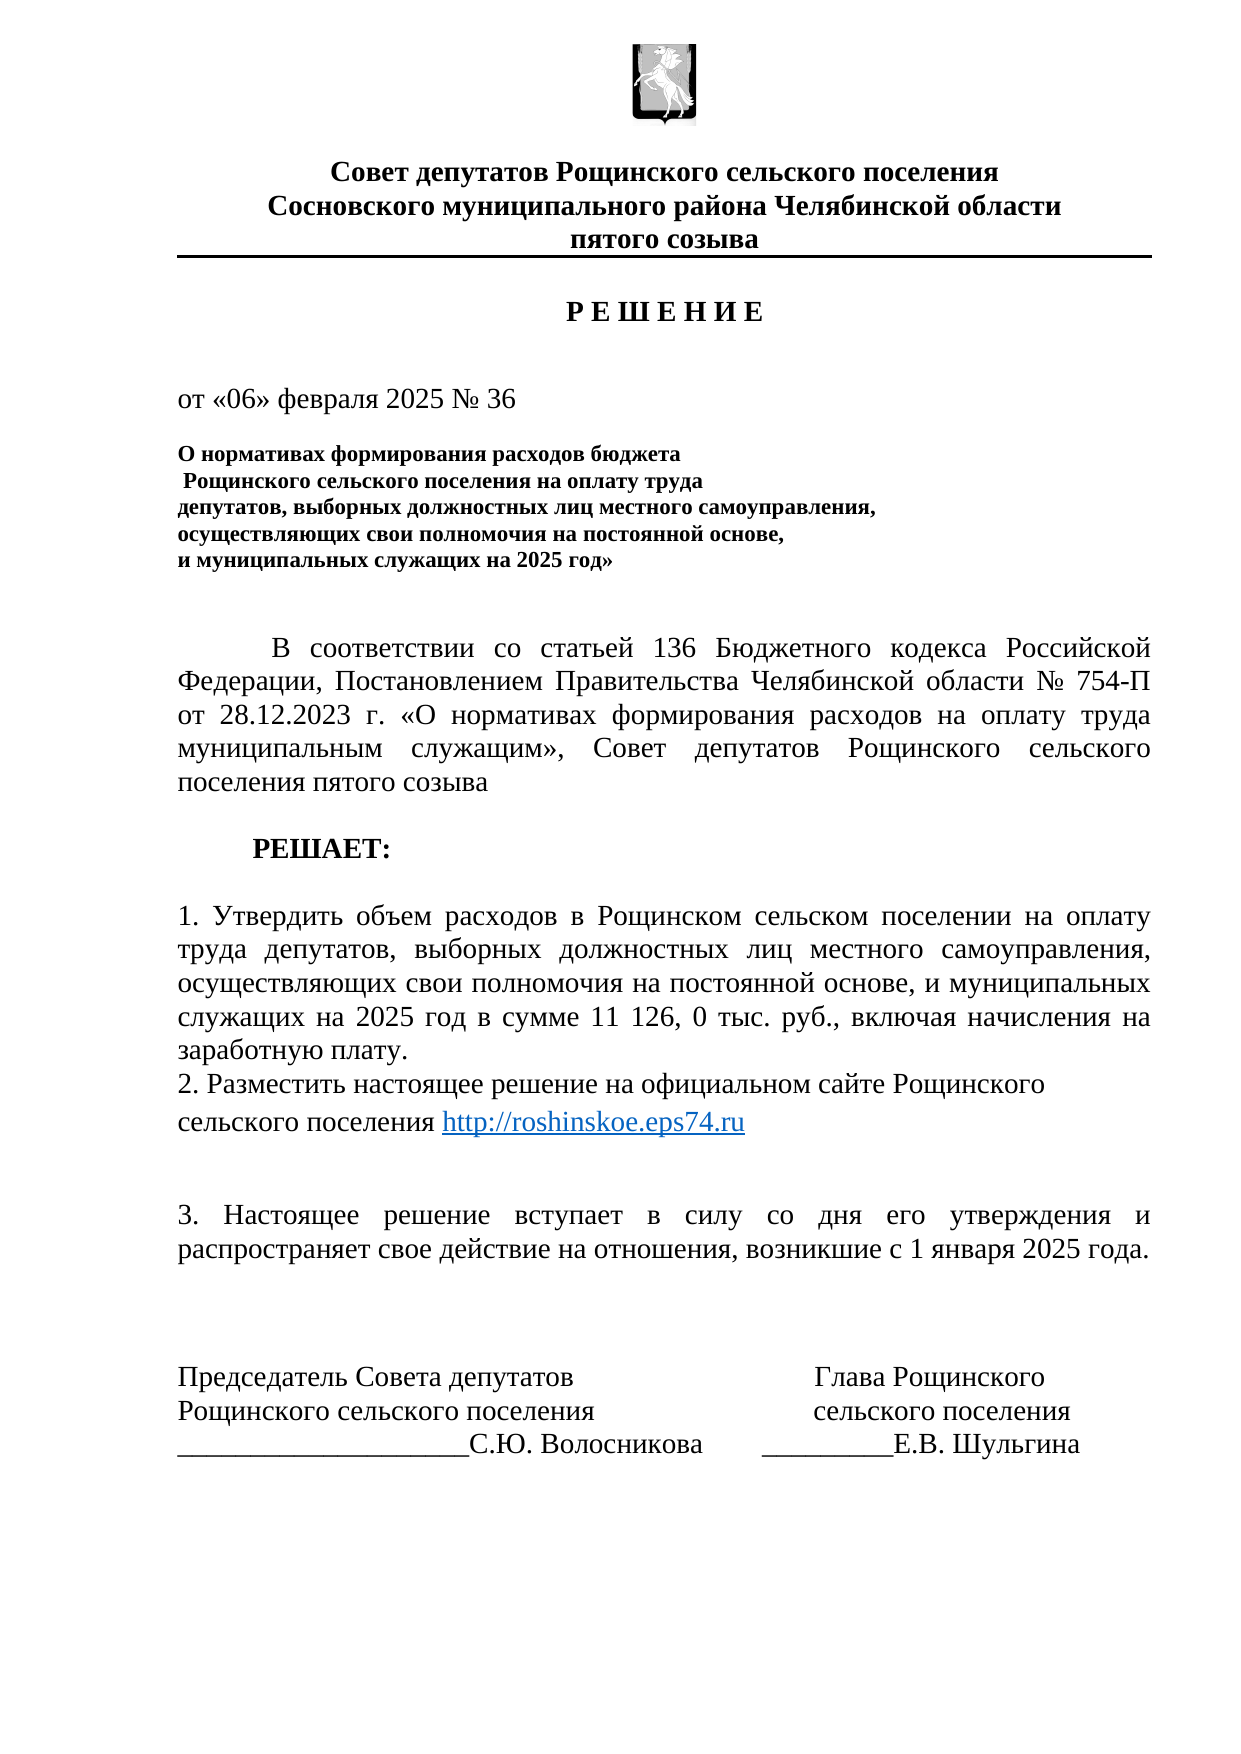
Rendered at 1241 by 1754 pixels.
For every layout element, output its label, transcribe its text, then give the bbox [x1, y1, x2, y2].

text 2. Разместить настоящее решение на официальном сайте Рощинского сельского поселения http://roshinskoe.eps74.ru [177, 1066, 1152, 1138]
text Р Е Ш Е Н И Е [177, 294, 1152, 327]
text ____________________С.Ю. Волосникова _________Е.В. Шульгина [177, 1427, 1152, 1460]
text от «06» февраля 2025 № 36 [177, 381, 1152, 415]
text РЕШАЕТ: [177, 831, 1152, 864]
text пятого созыва [177, 221, 1152, 255]
text Рощинского сельского поселения на оплату труда [177, 467, 1152, 493]
text Совет депутатов Рощинского сельского поселения [177, 154, 1152, 188]
text Сосновского муниципального района Челябинской области [177, 188, 1152, 221]
text 3. Настоящее решение вступает в силу со дня его утверждения и распространяет свое действие на отношения, возникшие с 1 января 2025 года. [177, 1197, 1152, 1264]
text О нормативах формирования расходов бюджета [177, 441, 1152, 467]
picture [632, 44, 697, 126]
text осуществляющих свои полномочия на постоянной основе, [177, 519, 1152, 546]
text Рощинского сельского поселения сельского поселения [177, 1393, 1152, 1427]
text В соответствии со статьей 136 Бюджетного кодекса Российской Федерации, Постановлением Правительства Челябинской области № 754-П от 28.12.2023 г. «О нормативах формирования расходов на оплату труда муниципальным служащим», Совет депутатов Рощинского сельского поселения пятого созыва [177, 630, 1152, 797]
text 1. Утвердить объем расходов в Рощинском сельском поселении на оплату труда депутатов, выборных должностных лиц местного самоуправления, осуществляющих свои полномочия на постоянной основе, и муниципальных служащих на 2025 год в сумме 11 126, 0 тыс. руб., включая начисления на заработную плату. [177, 898, 1152, 1066]
text и муниципальных служащих на 2025 год» [177, 546, 1152, 572]
text депутатов, выборных должностных лиц местного самоуправления, [177, 493, 1152, 519]
text Председатель Совета депутатов Глава Рощинского [177, 1359, 1152, 1393]
